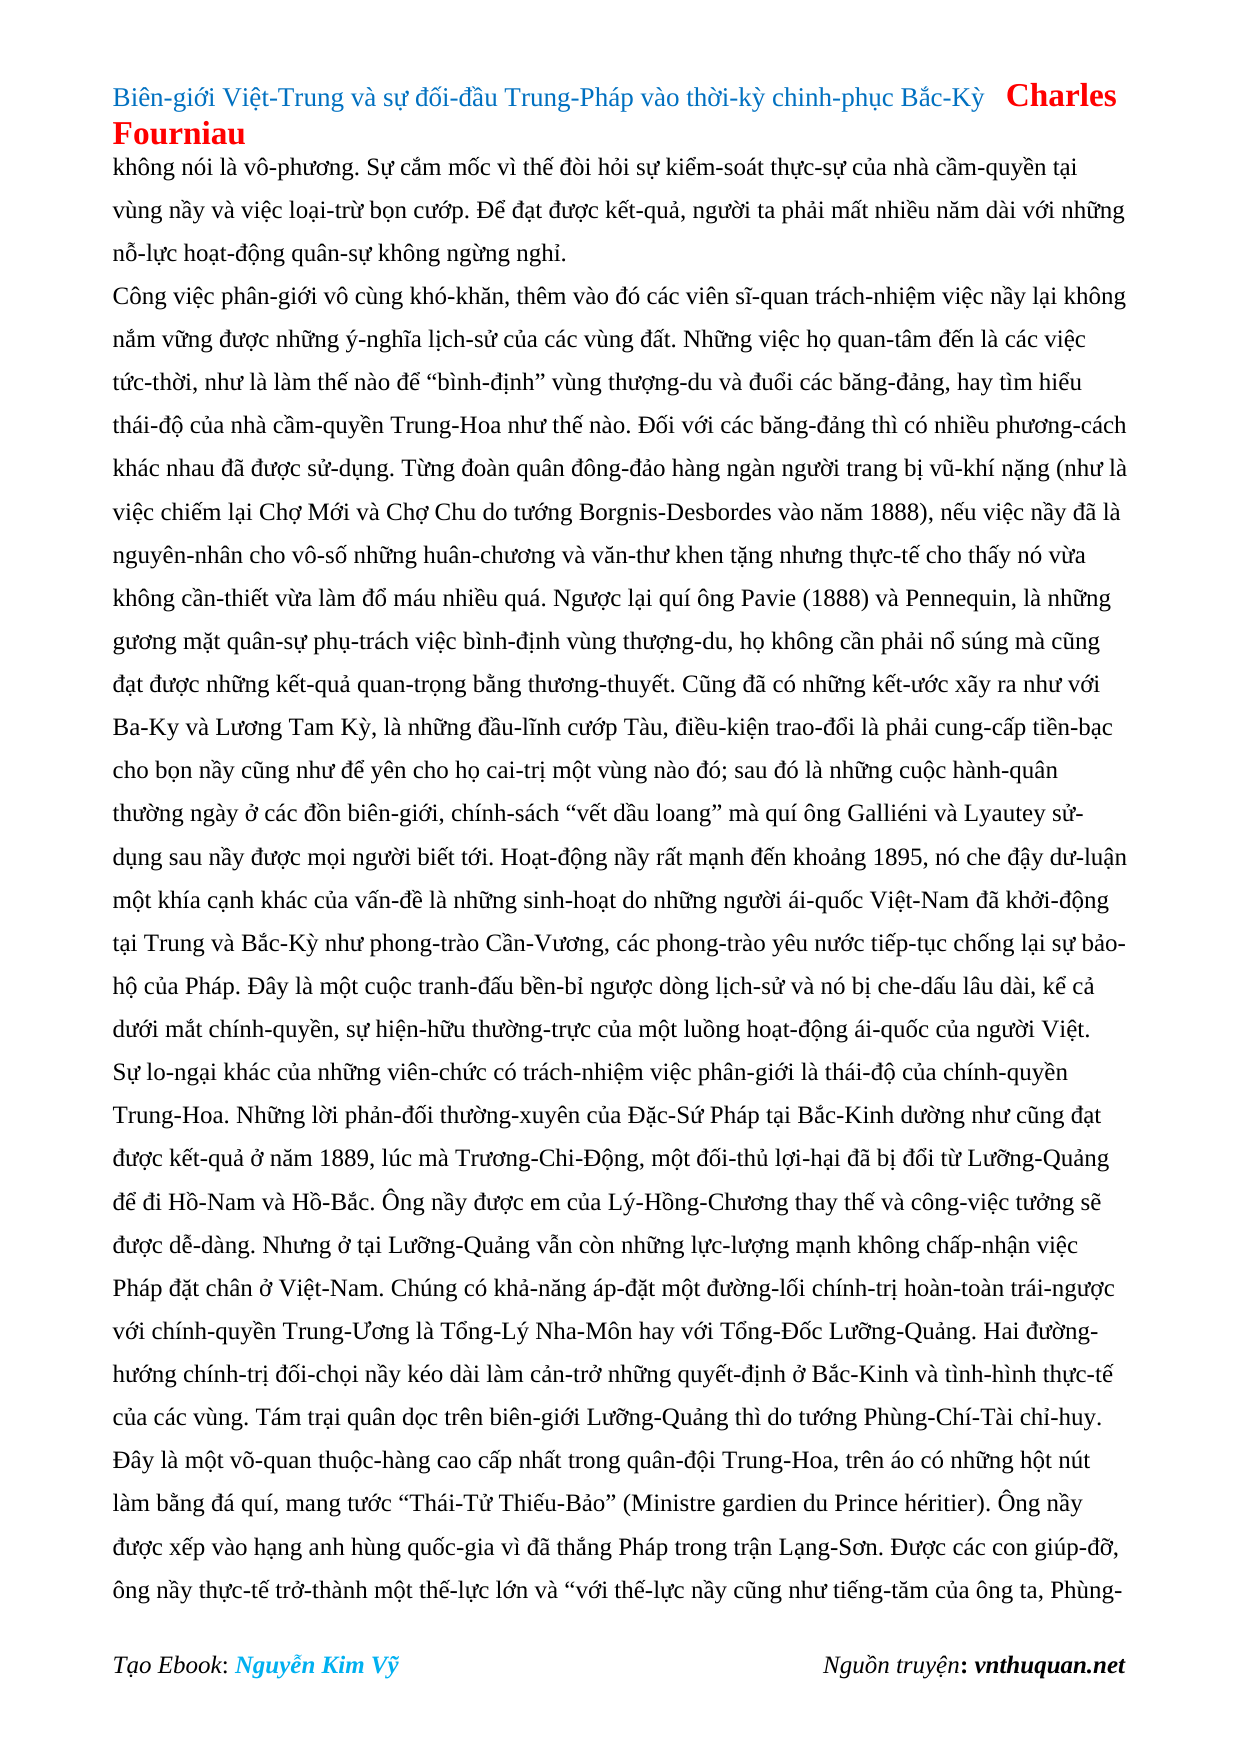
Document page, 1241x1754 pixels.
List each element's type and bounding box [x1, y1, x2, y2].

text [112, 152, 1128, 1603]
